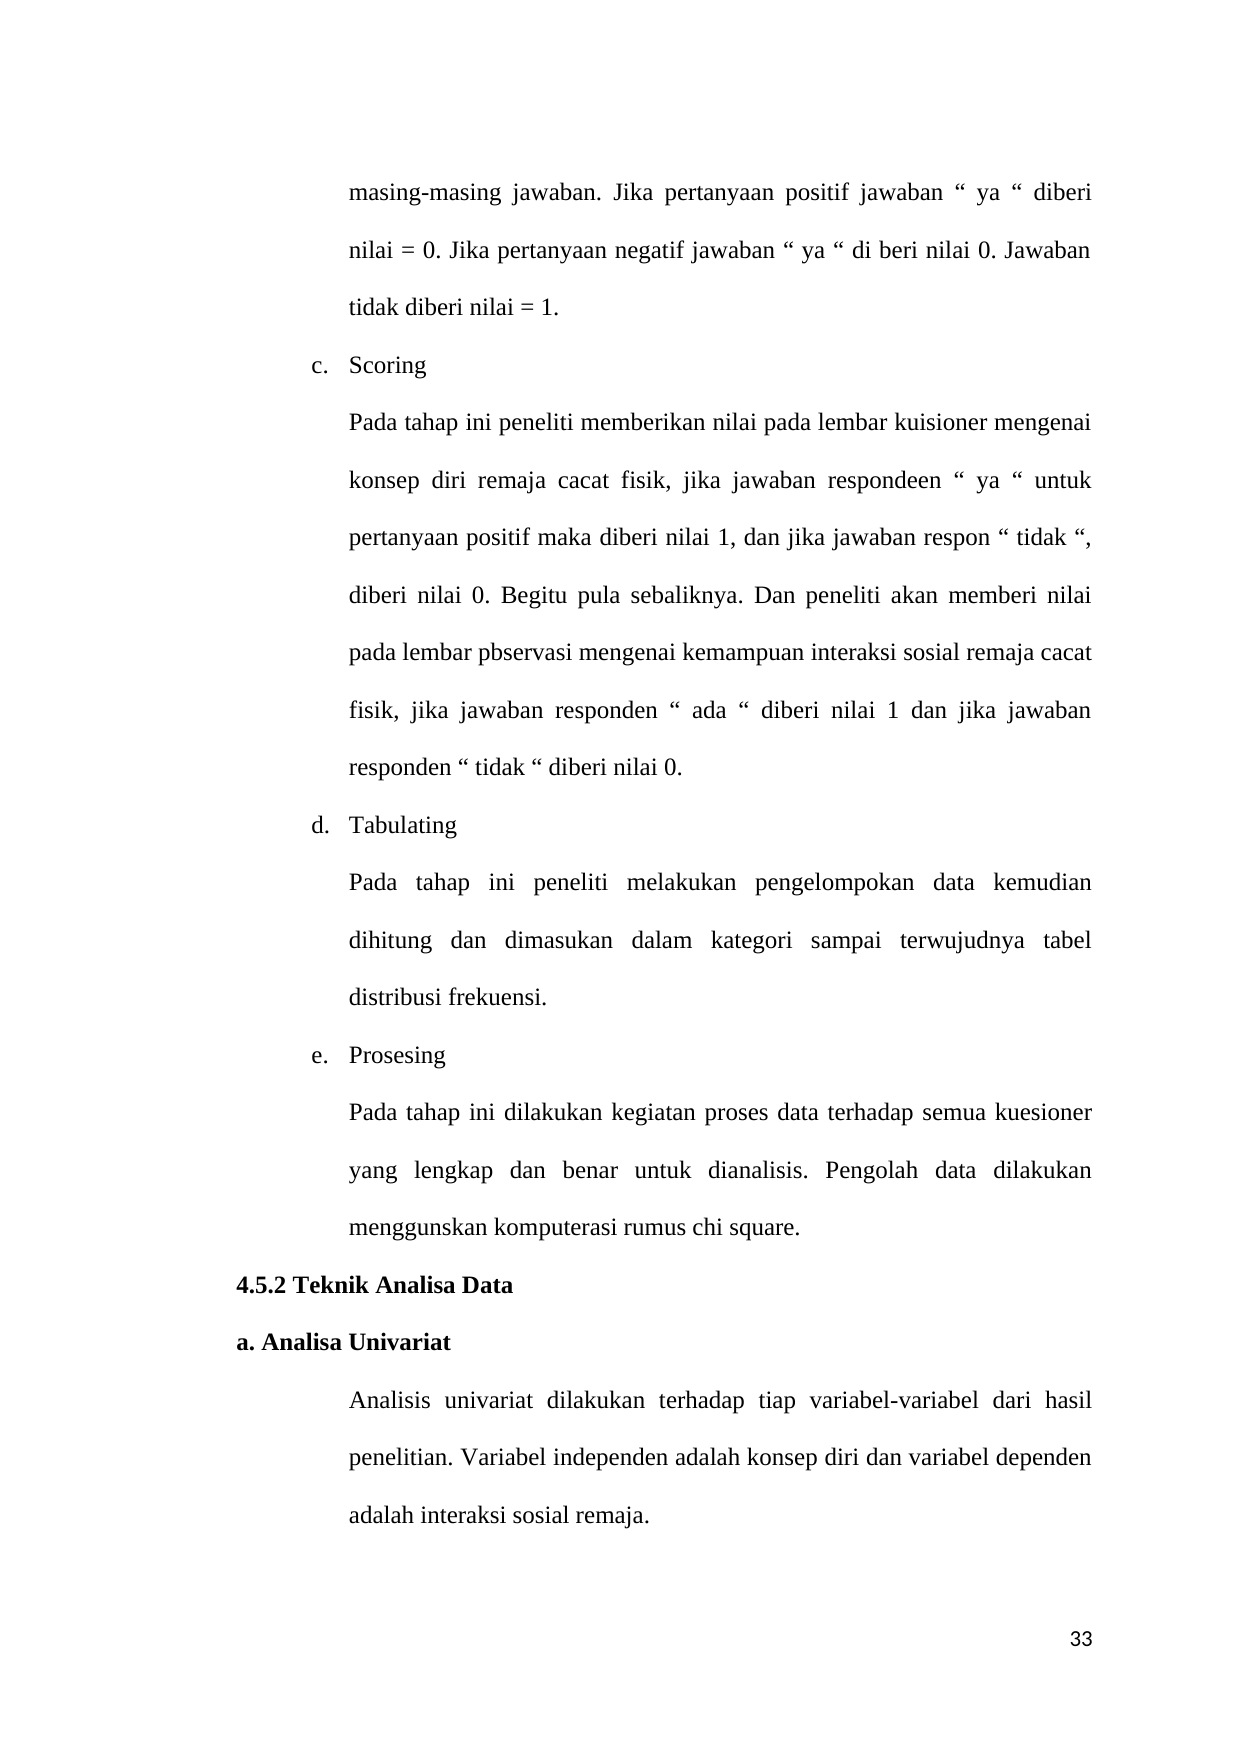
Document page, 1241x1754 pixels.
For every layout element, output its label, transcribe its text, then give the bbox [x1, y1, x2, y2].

text 4.5.2 Teknik Analisa Data [236, 1270, 1092, 1298]
list Analisis univariat dilakukan terhadap tiap variabel-variabel dari hasil penelitian. Variabel independen adalah konsep diri dan variabel dependen adalah interaksi sosial remaja. [349, 1385, 1092, 1528]
text a. Analisa Univariat [236, 1327, 1092, 1356]
text Pada tahap ini peneliti memberikan nilai pada lembar kuisioner mengenai konsep diri remaja cacat fisik, jika jawaban respondeen “ ya “ untuk pertanyaan positif maka diberi nilai 1, dan jika jawaban respon “ tidak “, diberi nilai 0. Begitu pula sebaliknya. Dan peneliti akan memberi nilai pada lembar pbservasi mengenai kemampuan interaksi sosial remaja cacat fisik, jika jawaban responden “ ada “ diberi nilai 1 dan jika jawaban responden “ tidak “ diberi nilai 0. [349, 407, 1092, 781]
text Pada tahap ini peneliti melakukan pengelompokan data kemudian dihitung dan dimasukan dalam kategori sampai terwujudnya tabel distribusi frekuensi. [349, 867, 1092, 1011]
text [349, 177, 1092, 321]
list Scoring [311, 350, 1092, 378]
list Tabulating [311, 810, 1092, 838]
text Pada tahap ini dilakukan kegiatan proses data terhadap semua kuesioner yang lengkap dan benar untuk dianalisis. Pengolah data dilakukan menggunskan komputerasi rumus chi square. [349, 1097, 1092, 1241]
list Prosesing [311, 1040, 1092, 1068]
